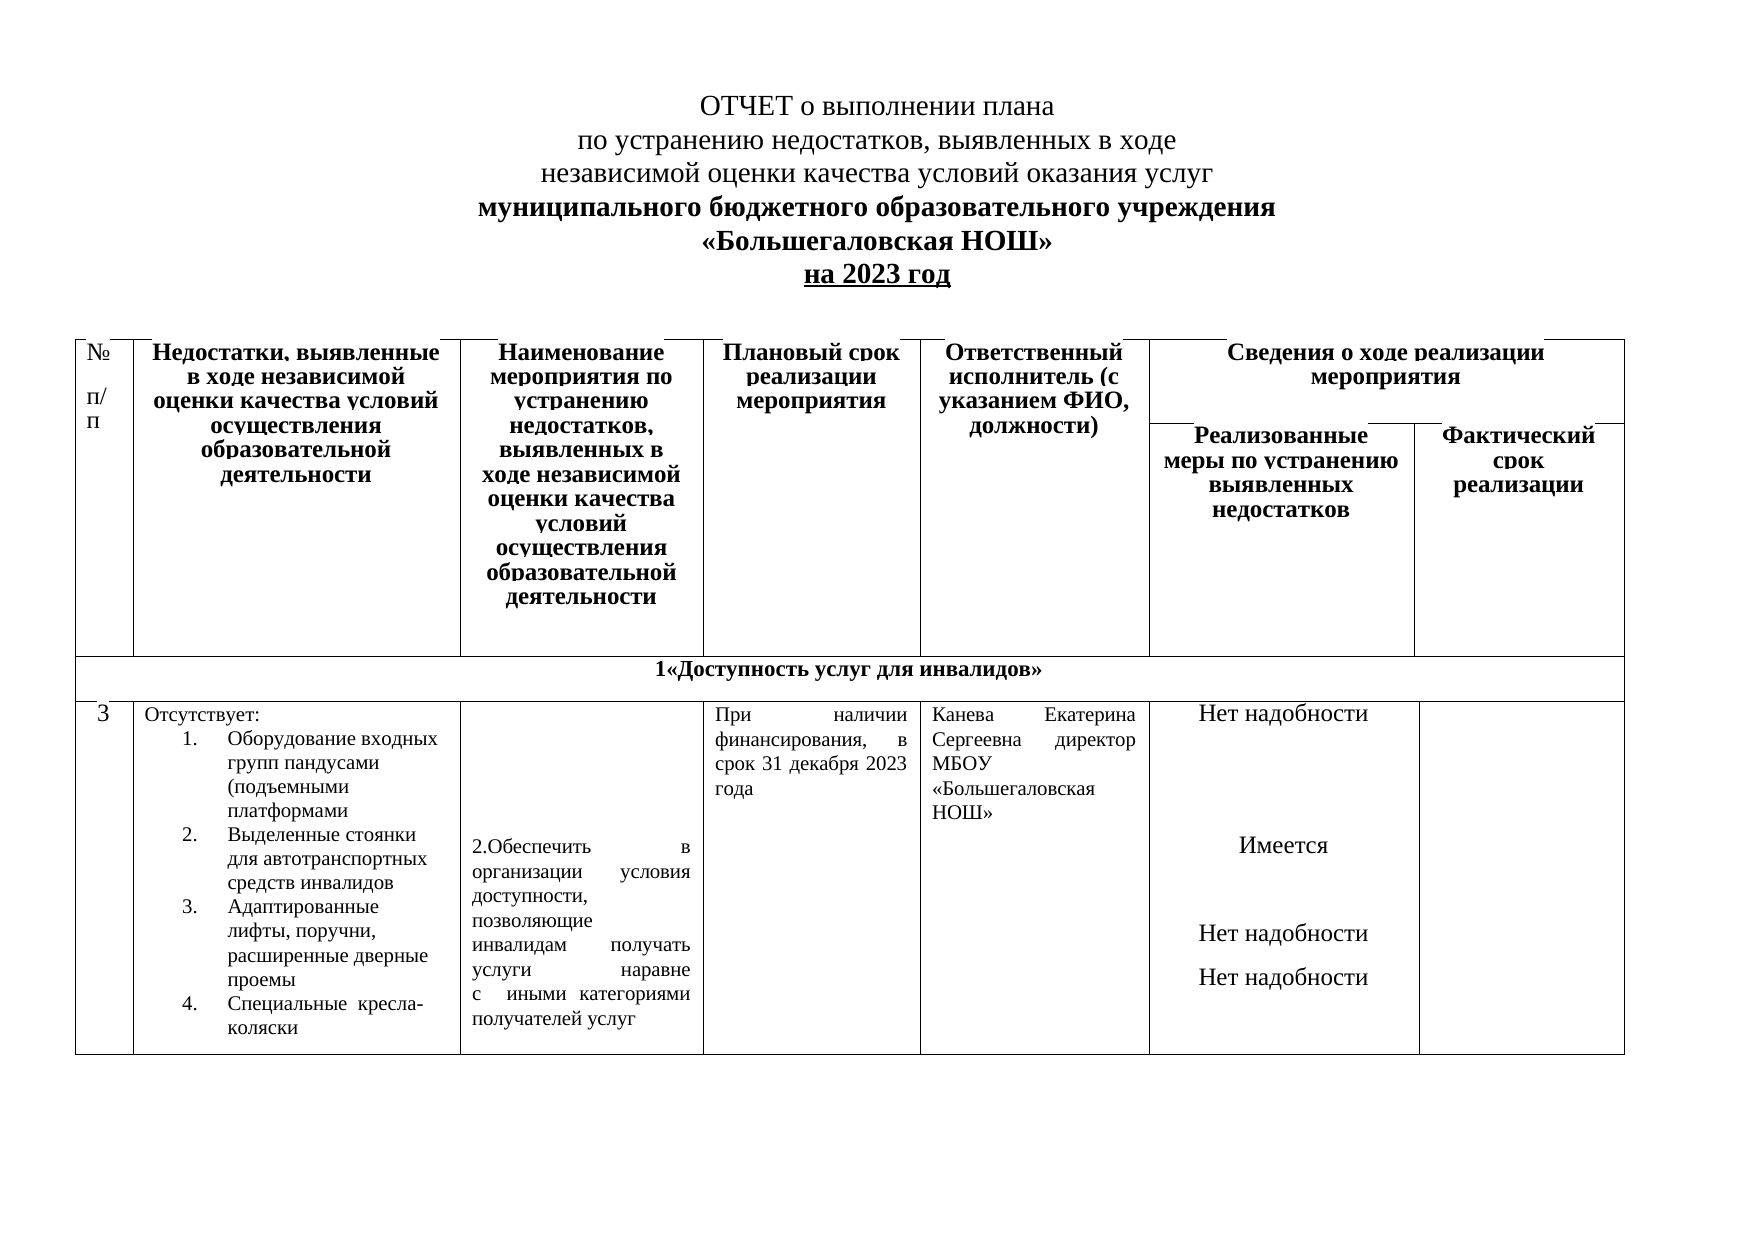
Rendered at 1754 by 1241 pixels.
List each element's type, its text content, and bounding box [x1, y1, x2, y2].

text муниципального бюджетного образовательного учреждения [118, 189, 1636, 223]
table_header Сведения о ходе реализации мероприятия [1150, 340, 1624, 423]
text на 2023 год [118, 256, 1636, 290]
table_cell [461, 702, 703, 1054]
text «Большегаловская НОШ» [118, 223, 1636, 256]
table_header Недостатки, выявленные в ходе независимой оценки качества условий осуществления образовательной деятельности [134, 340, 460, 656]
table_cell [704, 702, 920, 1054]
table_header Плановый срок реализации мероприятия [704, 340, 920, 656]
table_header Ответственный исполнитель (с указанием ФИО, должности) [921, 340, 1149, 656]
table_cell 3 [76, 702, 133, 1054]
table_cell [921, 702, 1149, 1054]
text ОТЧЕТ о выполнении плана [118, 88, 1636, 122]
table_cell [1420, 702, 1624, 1054]
table_cell Фактический срок реализации [1415, 424, 1624, 656]
text по устранению недостатков, выявленных в ходе [118, 122, 1636, 156]
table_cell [1150, 702, 1419, 1054]
table_cell 1«Доступность услуг для инвалидов» [76, 657, 1624, 701]
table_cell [134, 702, 460, 1054]
table_cell Реализованные меры по устранению выявленных недостатков [1150, 424, 1414, 656]
table_header № п/п [76, 340, 133, 656]
text независимой оценки качества условий оказания услуг [118, 156, 1636, 189]
table_header Наименование мероприятия по устранению недостатков, выявленных в ходе независимой оценки качества условий осуществления образовательной деятельности [461, 340, 703, 656]
